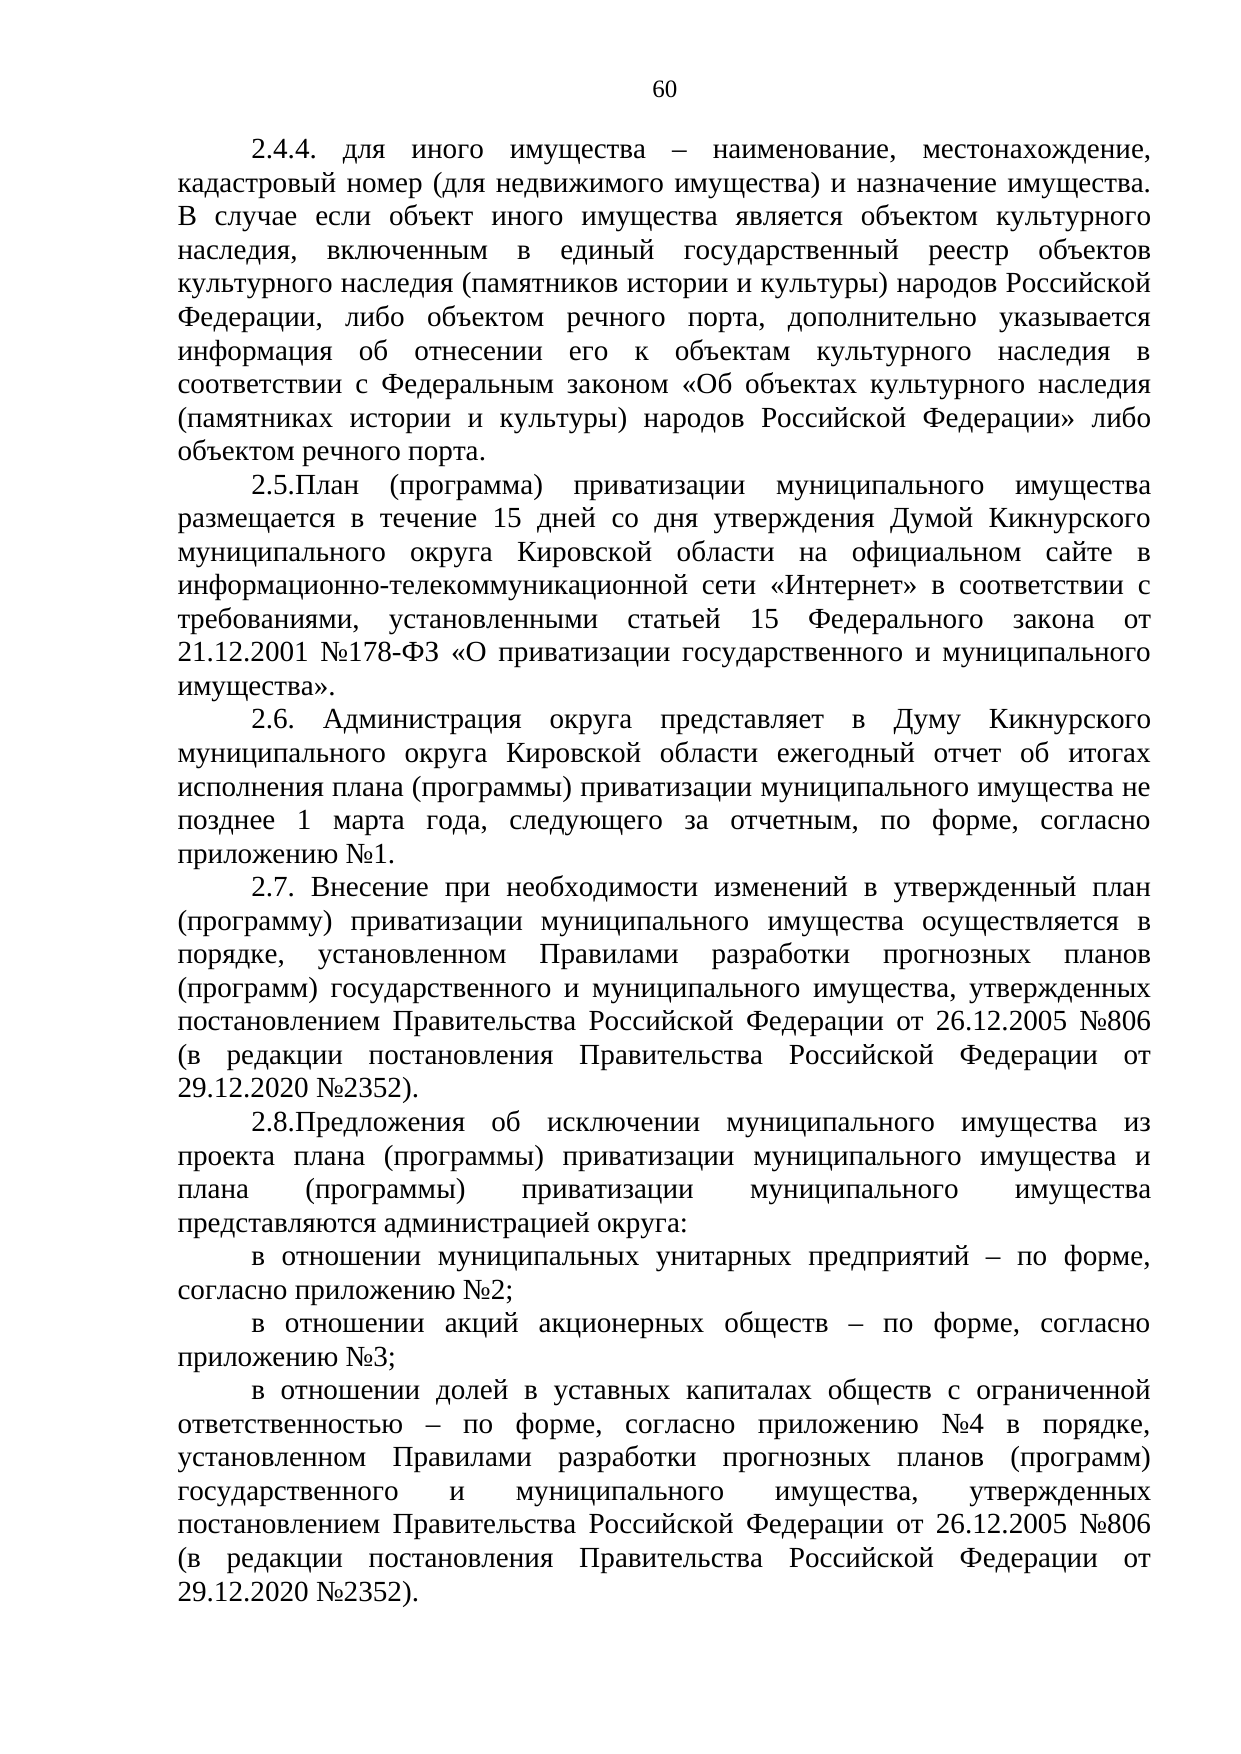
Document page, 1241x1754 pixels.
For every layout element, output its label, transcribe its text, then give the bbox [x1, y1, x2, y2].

text 2.5.План (программа) приватизации муниципального имущества размещается в течение 15 дней со дня утверждения Думой Кикнурского муниципального округа Кировской области на официальном сайте в информационно-телекоммуникационной сети «Интернет» в соответствии с требованиями, установленными статьей 15 Федерального закона от 21.12.2001 №178-ФЗ «О приватизации государственного и муниципального имущества». [177, 467, 1152, 702]
text 2.6. Администрация округа представляет в Думу Кикнурского муниципального округа Кировской области ежегодный отчет об итогах исполнения плана (программы) приватизации муниципального имущества не позднее 1 марта года, следующего за отчетным, по форме, согласно приложению №1. [177, 702, 1152, 869]
text 2.4.4. для иного имущества – наименование, местонахождение, кадастровый номер (для недвижимого имущества) и назначение имущества. В случае если объект иного имущества является объектом культурного наследия, включенным в единый государственный реестр объектов культурного наследия (памятников истории и культуры) народов Российской Федерации, либо объектом речного порта, дополнительно указывается информация об отнесении его к объектам культурного наследия в соответствии с Федеральным законом «Об объектах культурного наследия (памятниках истории и культуры) народов Российской Федерации» либо объектом речного порта. [177, 131, 1152, 467]
text 2.8.Предложения об исключении муниципального имущества из проекта плана (программы) приватизации муниципального имущества и плана (программы) приватизации муниципального имущества представляются администрацией округа: [177, 1104, 1152, 1238]
text в отношении долей в уставных капиталах обществ с ограниченной ответственностью – по форме, согласно приложению №4 в порядке, установленном Правилами разработки прогнозных планов (программ) государственного и муниципального имущества, утвержденных постановлением Правительства Российской Федерации от 26.12.2005 №806 (в редакции постановления Правительства Российской Федерации от 29.12.2020 №2352). [177, 1372, 1152, 1607]
text в отношении муниципальных унитарных предприятий – по форме, согласно приложению №2; [177, 1238, 1152, 1305]
text 2.7. Внесение при необходимости изменений в утвержденный план (программу) приватизации муниципального имущества осуществляется в порядке, установленном Правилами разработки прогнозных планов (программ) государственного и муниципального имущества, утвержденных постановлением Правительства Российской Федерации от 26.12.2005 №806 (в редакции постановления Правительства Российской Федерации от 29.12.2020 №2352). [177, 869, 1152, 1104]
text в отношении акций акционерных обществ – по форме, согласно приложению №3; [177, 1305, 1152, 1372]
